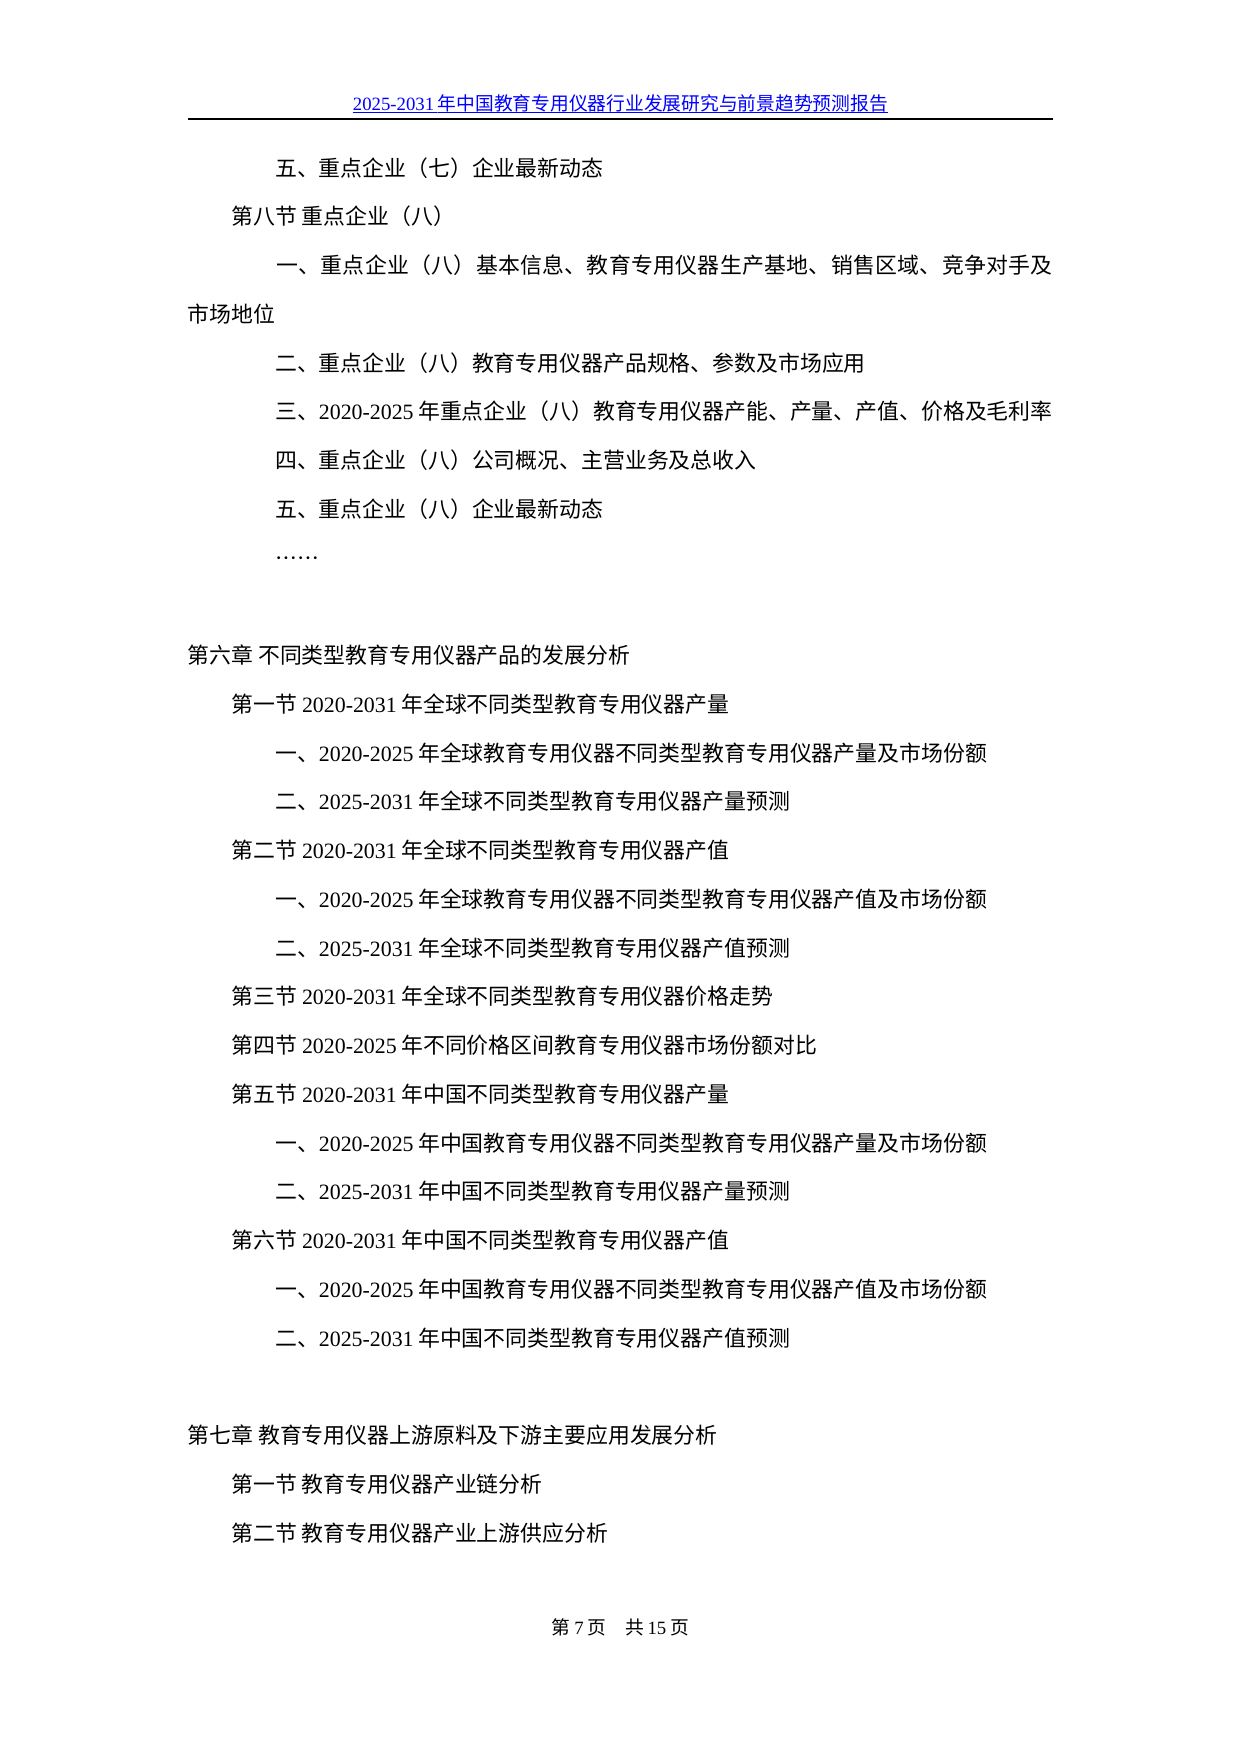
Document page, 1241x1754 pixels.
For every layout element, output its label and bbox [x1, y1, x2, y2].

text [187, 150, 1053, 1548]
